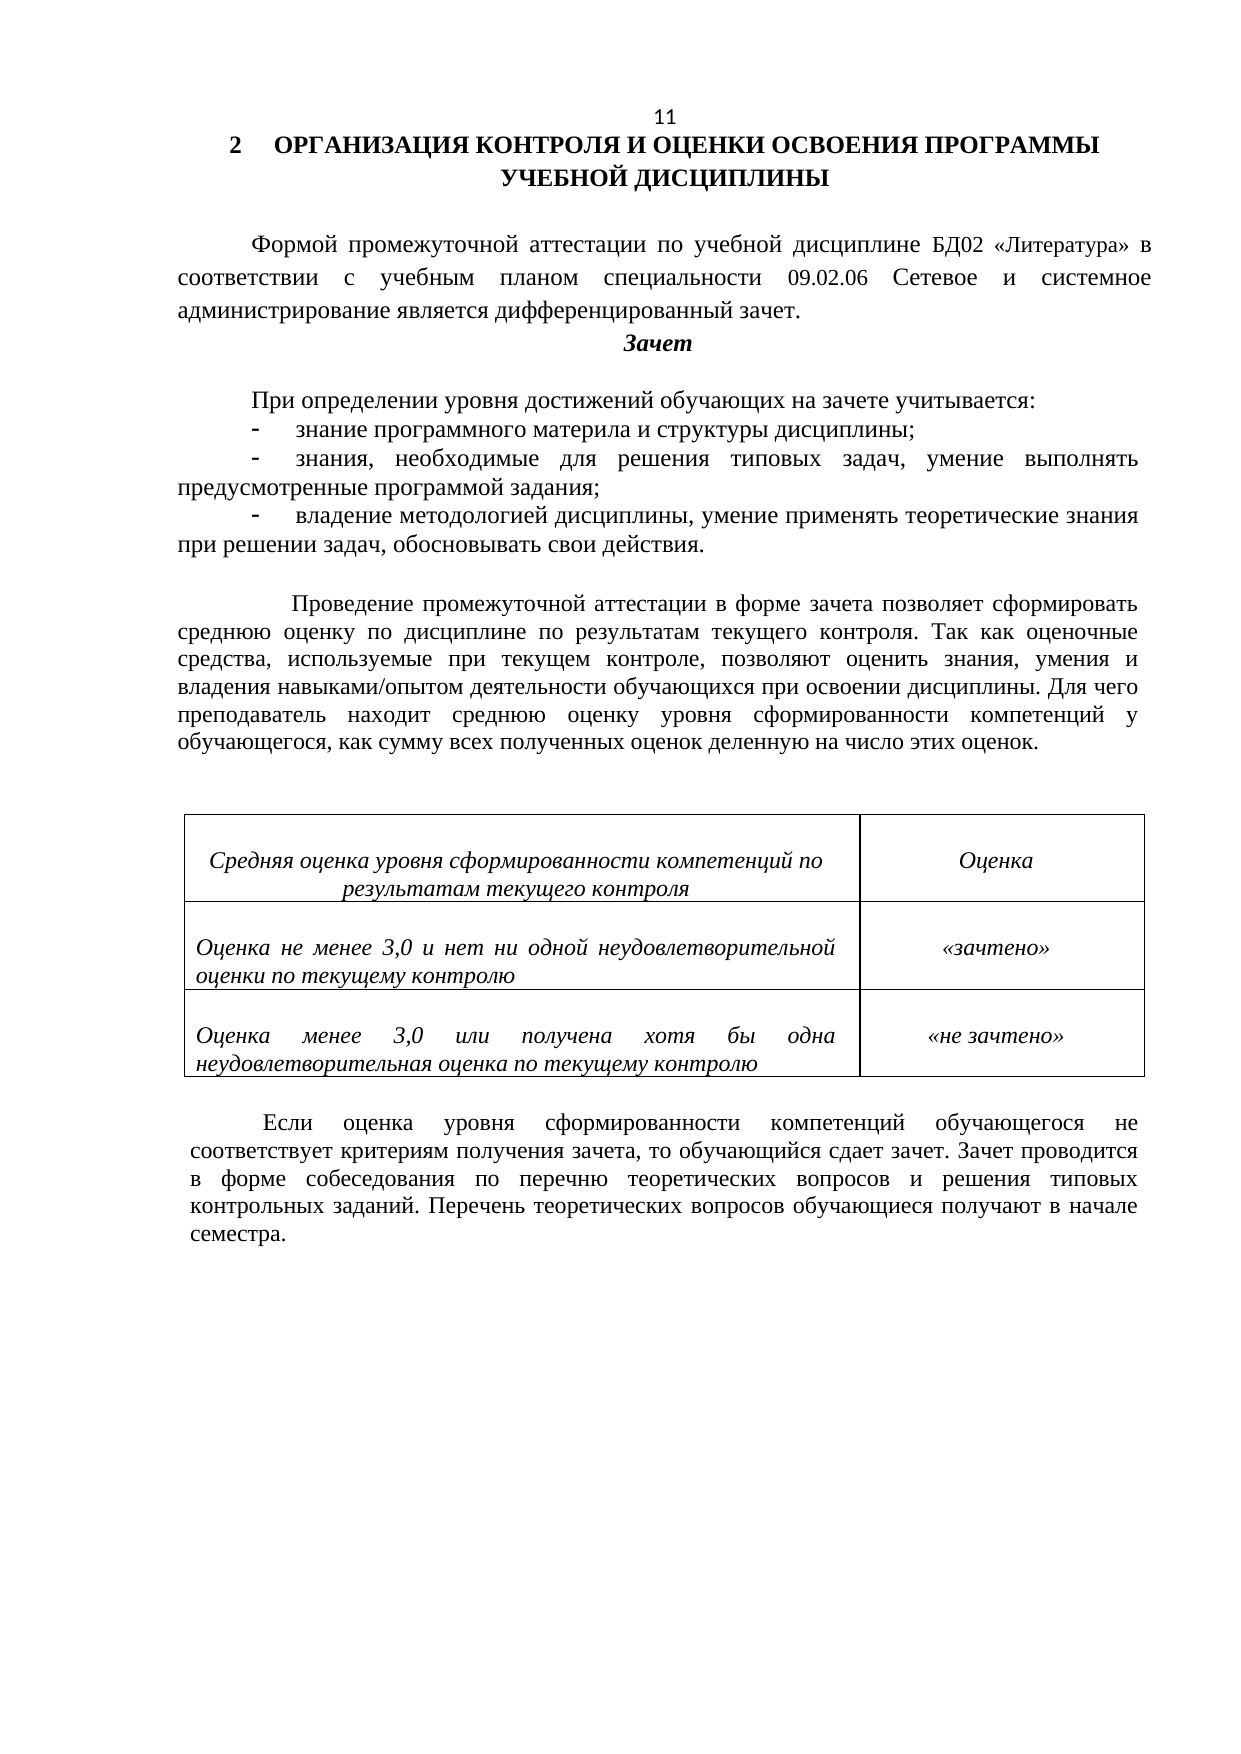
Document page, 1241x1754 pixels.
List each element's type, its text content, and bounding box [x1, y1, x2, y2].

text Если оценка уровня сформированности компетенций обучающегося не соответствует критериям получения зачета, то обучающийся сдает зачет. Зачет проводится в форме собеседования по перечню теоретических вопросов и решения типовых контрольных заданий. Перечень теоретических вопросов обучающиеся получают в начале семестра. [190, 1108, 1139, 1246]
table_header Оценка [861, 815, 1144, 901]
list ОРГАНИЗАЦИЯ КОНТРОЛЯ И ОЦЕНКИ ОСВОЕНИЯ ПРОГРАММЫ УЧЕБНОЙ ДИСЦИПЛИНЫ [177, 130, 1152, 192]
text Проведение промежуточной аттестации в форме зачета позволяет сформировать среднюю оценку по дисциплине по результатам текущего контроля. Так как оценочные средства, используемые при текущем контроле, позволяют оценить знания, умения и владения навыками/опытом деятельности обучающихся при освоении дисциплины. Для чего преподаватель находит среднюю оценку уровня сформированности компетенций у обучающегося, как сумму всех полученных оценок деленную на число этих оценок. [177, 589, 1139, 755]
text При определении уровня достижений обучающих на зачете учитывается: [177, 385, 1152, 414]
table_cell Оценка менее 3,0 или получена хотя бы одна неудовлетворительная оценка по текущему контролю [185, 990, 859, 1076]
table_cell «зачтено» [861, 902, 1144, 989]
table_cell «не зачтено» [861, 990, 1144, 1076]
list знания, необходимые для решения типовых задач, умение выполнять предусмотренные программой задания; [177, 443, 1139, 500]
list знание программного материла и структуры дисциплины; [177, 414, 1152, 443]
table_cell Оценка не менее 3,0 и нет ни одной неудовлетворительной оценки по текущему контролю [185, 902, 859, 989]
list владение методологией дисциплины, умение применять теоретические знания при решении задач, обосновывать свои действия. [177, 500, 1139, 558]
text Зачет [177, 328, 1139, 357]
list Формой промежуточной аттестации по учебной дисциплине БД02 «Литература» в соответствии с учебным планом специальности 09.02.06 Сетевое и системное администрирование является дифференцированный зачет. [177, 229, 1152, 324]
table_header Средняя оценка уровня сформированности компетенций по результатам текущего контроля [185, 815, 859, 901]
